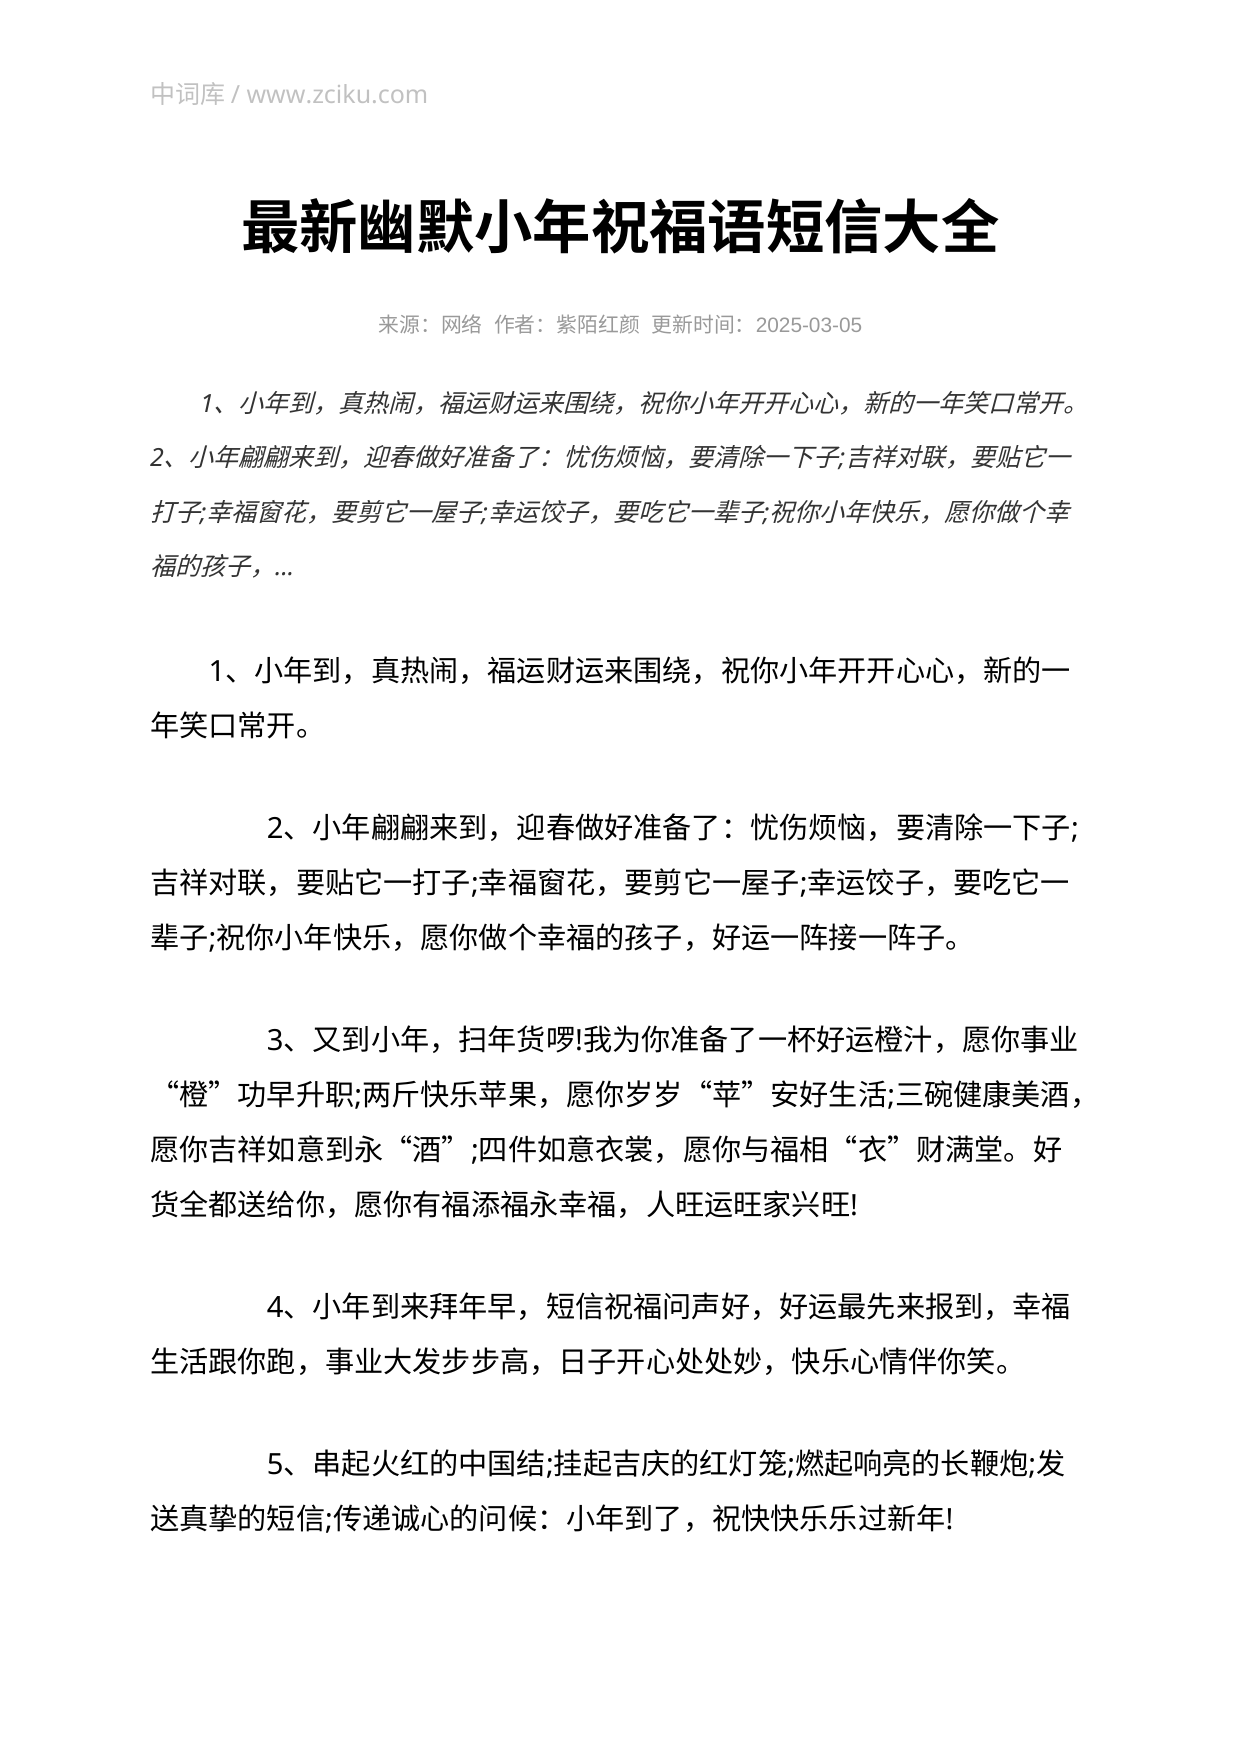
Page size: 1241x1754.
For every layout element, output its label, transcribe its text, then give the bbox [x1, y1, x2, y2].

text 2、小年翩翩来到，迎春做好准备了：忧伤烦恼，要清除一下子;吉祥对联，要贴它一打子;幸福窗花，要剪它一屋子;幸运饺子，要吃它一辈子;祝你小年快乐，愿你做个幸福的孩子，好运一阵接一阵子。 [150, 804, 1090, 957]
text 1、小年到，真热闹，福运财运来围绕，祝你小年开开心心，新的一年笑口常开。 2、小年翩翩来到，迎春做好准备了：忧伤烦恼，要清除一下子;吉祥对联，要贴它一打子;幸福窗花，要剪它一屋子;幸运饺子，要吃它一辈子;祝你小年快乐，愿你做个幸福的孩子，... [150, 383, 1090, 583]
text 4、小年到来拜年早，短信祝福问声好，好运最先来报到，幸福生活跟你跑，事业大发步步高，日子开心处处妙，快乐心情伴你笑。 [150, 1283, 1090, 1381]
text 3、又到小年，扫年货啰!我为你准备了一杯好运橙汁，愿你事业“橙”功早升职;两斤快乐苹果，愿你岁岁“苹”安好生活;三碗健康美酒，愿你吉祥如意到永“酒”;四件如意衣裳，愿你与福相“衣”财满堂。好货全都送给你，愿你有福添福永幸福，人旺运旺家兴旺! [150, 1017, 1090, 1224]
subtitle 最新幽默小年祝福语短信大全 [150, 181, 1090, 266]
text 1、小年到，真热闹，福运财运来围绕，祝你小年开开心心，新的一年笑口常开。 [150, 648, 1090, 745]
text 来源：网络 作者：紫陌红颜 更新时间：2025-03-05 [150, 313, 1090, 337]
text 5、串起火红的中国结;挂起吉庆的红灯笼;燃起响亮的长鞭炮;发送真挚的短信;传递诚心的问候：小年到了，祝快快乐乐过新年! [150, 1440, 1090, 1538]
